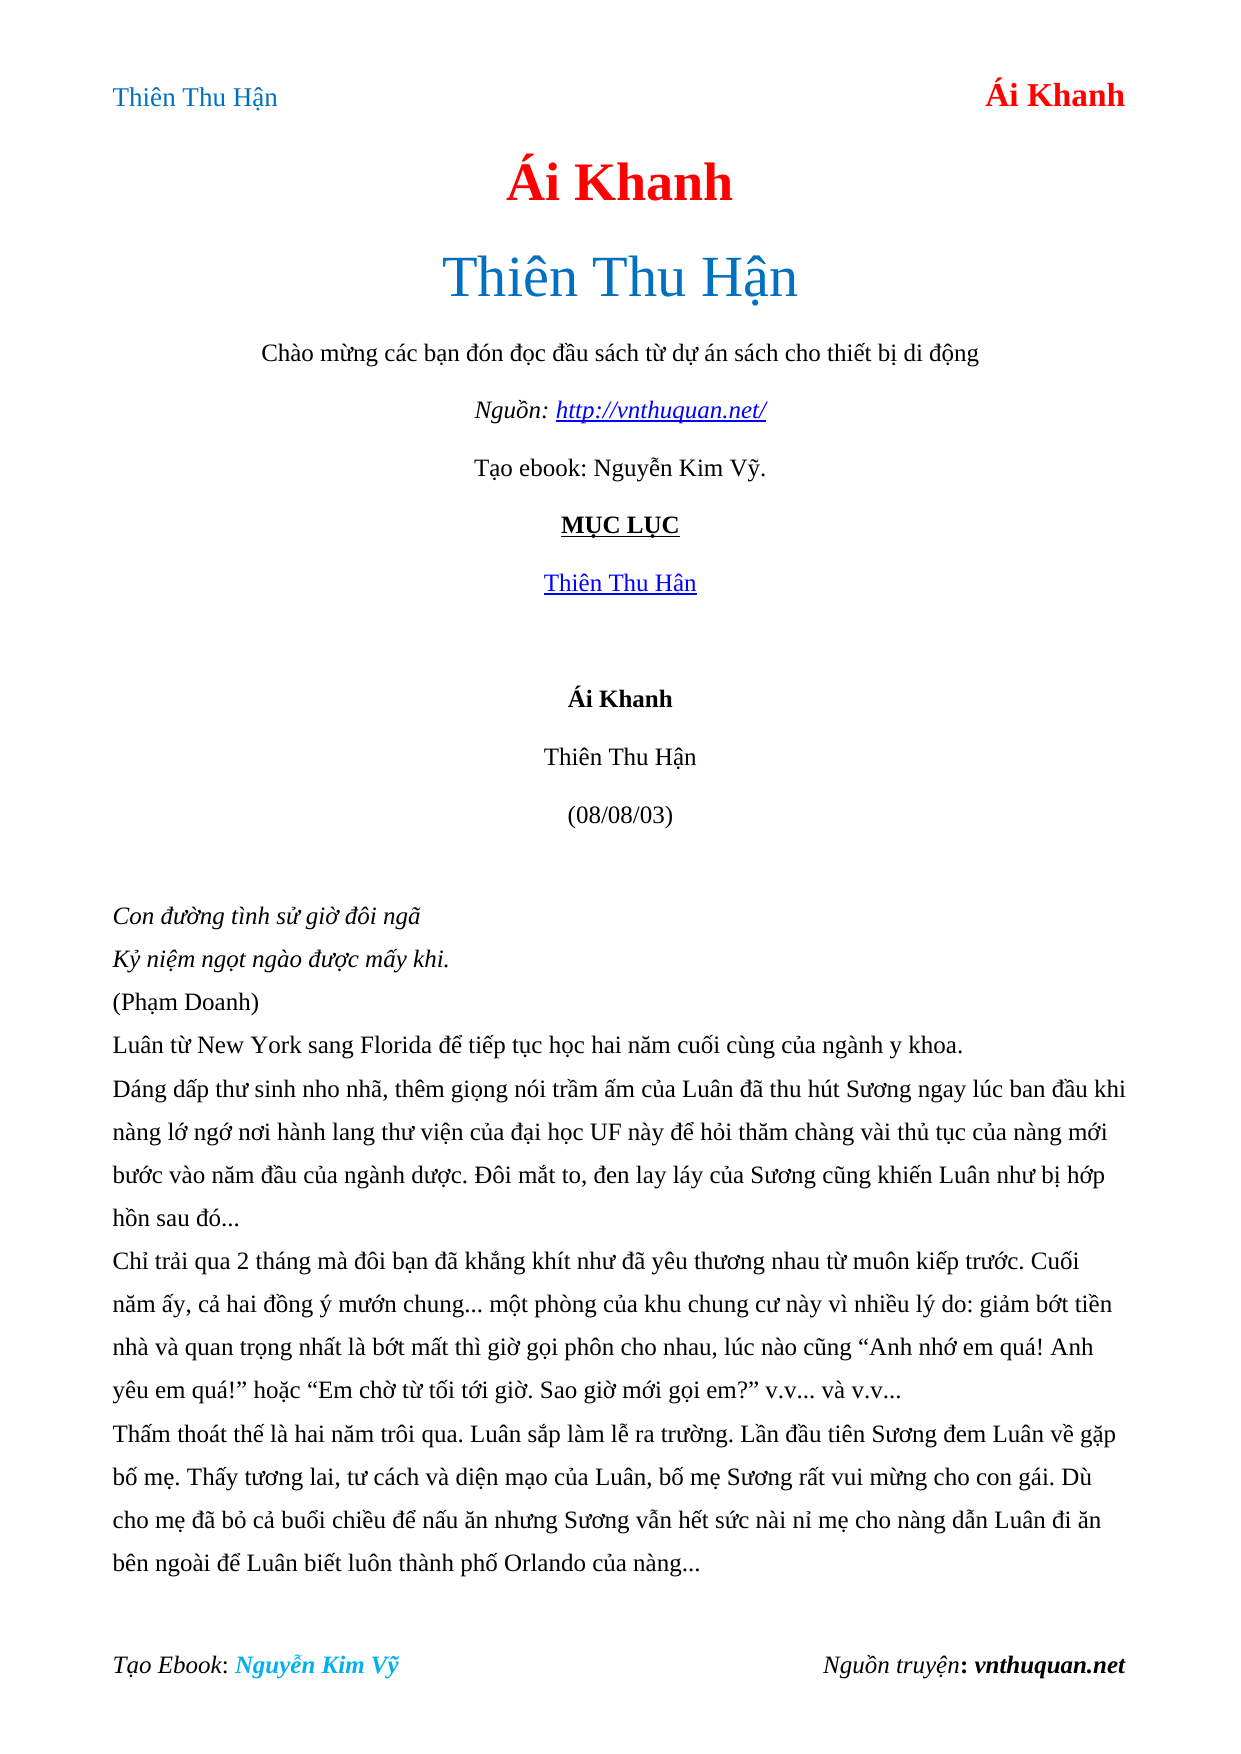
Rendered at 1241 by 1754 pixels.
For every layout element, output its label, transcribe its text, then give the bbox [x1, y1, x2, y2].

text Ái Khanh [112, 150, 1128, 212]
text Thiên Thu Hận [112, 568, 1128, 597]
text Thiên Thu Hận [112, 742, 1128, 771]
text (08/08/03) [112, 800, 1128, 829]
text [112, 858, 1128, 1577]
text MỤC LỤC [112, 511, 1128, 539]
text Thiên Thu Hận [112, 241, 1128, 308]
text Ái Khanh [112, 684, 1128, 713]
text Chào mừng các bạn đón đọc đầu sách từ dự án sách cho thiết bị di động Nguồn: http://vnthuquan.net/ Tạo ebook: Nguyễn Kim Vỹ. [112, 338, 1128, 481]
